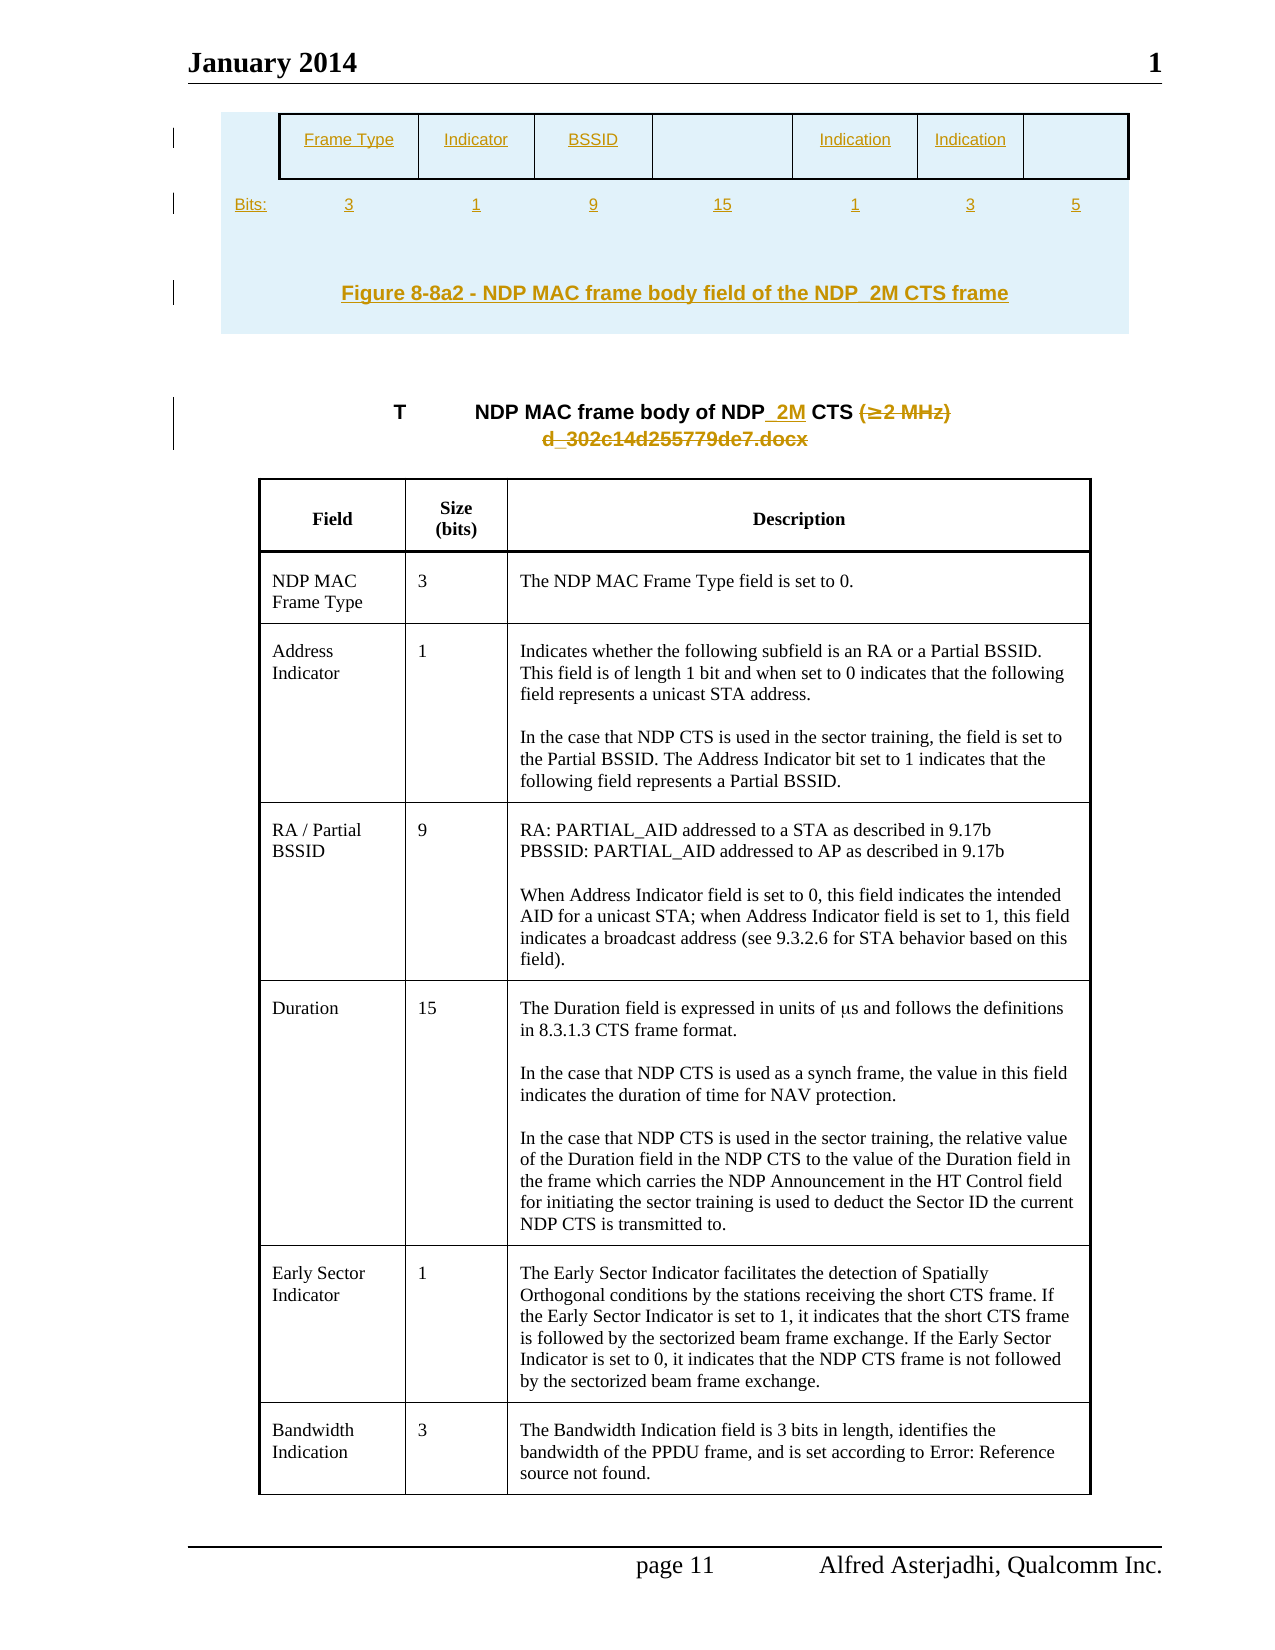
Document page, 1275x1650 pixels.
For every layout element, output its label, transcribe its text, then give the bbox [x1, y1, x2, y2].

table_cell Description [508, 501, 1089, 571]
table_header NDP MAC frame body of NDP CTS [259, 405, 1091, 498]
table_cell Indicates whether the following subfield is an RA or a Partial BSSID. This field is of length 1 bit and when set to 0 indicates that the following field represents a unicast STA address. In the case that NDP CTS is used in the sector training, the field is set to the Partial BSSID. The Address Indicator bit set to 1 indicates that the following field represents a Partial BSSID. [508, 645, 1089, 822]
table_cell Early Sector Indicator [261, 1267, 405, 1423]
table_cell RA / Partial BSSID [261, 824, 405, 1001]
table_cell 3 [406, 574, 507, 644]
table_cell NDP MAC Frame Type [261, 574, 405, 644]
table_cell 1 [406, 1267, 507, 1423]
table_cell Size (bits) [406, 501, 507, 571]
table_cell 9 [406, 824, 507, 1001]
table_cell 15 [406, 1002, 507, 1266]
table_cell Field [261, 501, 405, 571]
table_cell Bandwidth Indication [261, 1424, 405, 1515]
table_cell 3 [406, 1424, 507, 1515]
table_cell The NDP MAC Frame Type field is set to 0. [508, 574, 1089, 644]
table_cell 1 [406, 645, 507, 822]
table_cell The Early Sector Indicator facilitates the detection of Spatially Orthogonal conditions by the stations receiving the short CTS frame. If the Early Sector Indicator is set to 1, it indicates that the short CTS frame is followed by the sectorized beam frame exchange. If the Early Sector Indicator is set to 0, it indicates that the NDP CTS frame is not followed by the sectorized beam frame exchange. [508, 1267, 1089, 1423]
table_cell The Duration field is expressed in units of s and follows the definitions in 8.3.1.3 CTS frame format. In the case that NDP CTS is used as a synch frame, the value in this field indicates the duration of time for NAV protection. In the case that NDP CTS is used in the sector training, the relative value of the Duration field in the NDP CTS to the value of the Duration field in the frame which carries the NDP Announcement in the HT Control field for initiating the sector training is used to deduct the Sector ID the current NDP CTS is transmitted to. [508, 1002, 1089, 1266]
table_cell Address Indicator [261, 645, 405, 822]
table_cell RA: PARTIAL_AID addressed to a STA as described in 9.17b PBSSID: PARTIAL_AID addressed to AP as described in 9.17b When Address Indicator field is set to 0, this field indicates the intended AID for a unicast STA; when Address Indicator field is set to 1, this field indicates a broadcast address(#153) (see 9.3.2.6 for STA behavior based on this field). [508, 824, 1089, 1001]
table_cell Duration [261, 1002, 405, 1266]
